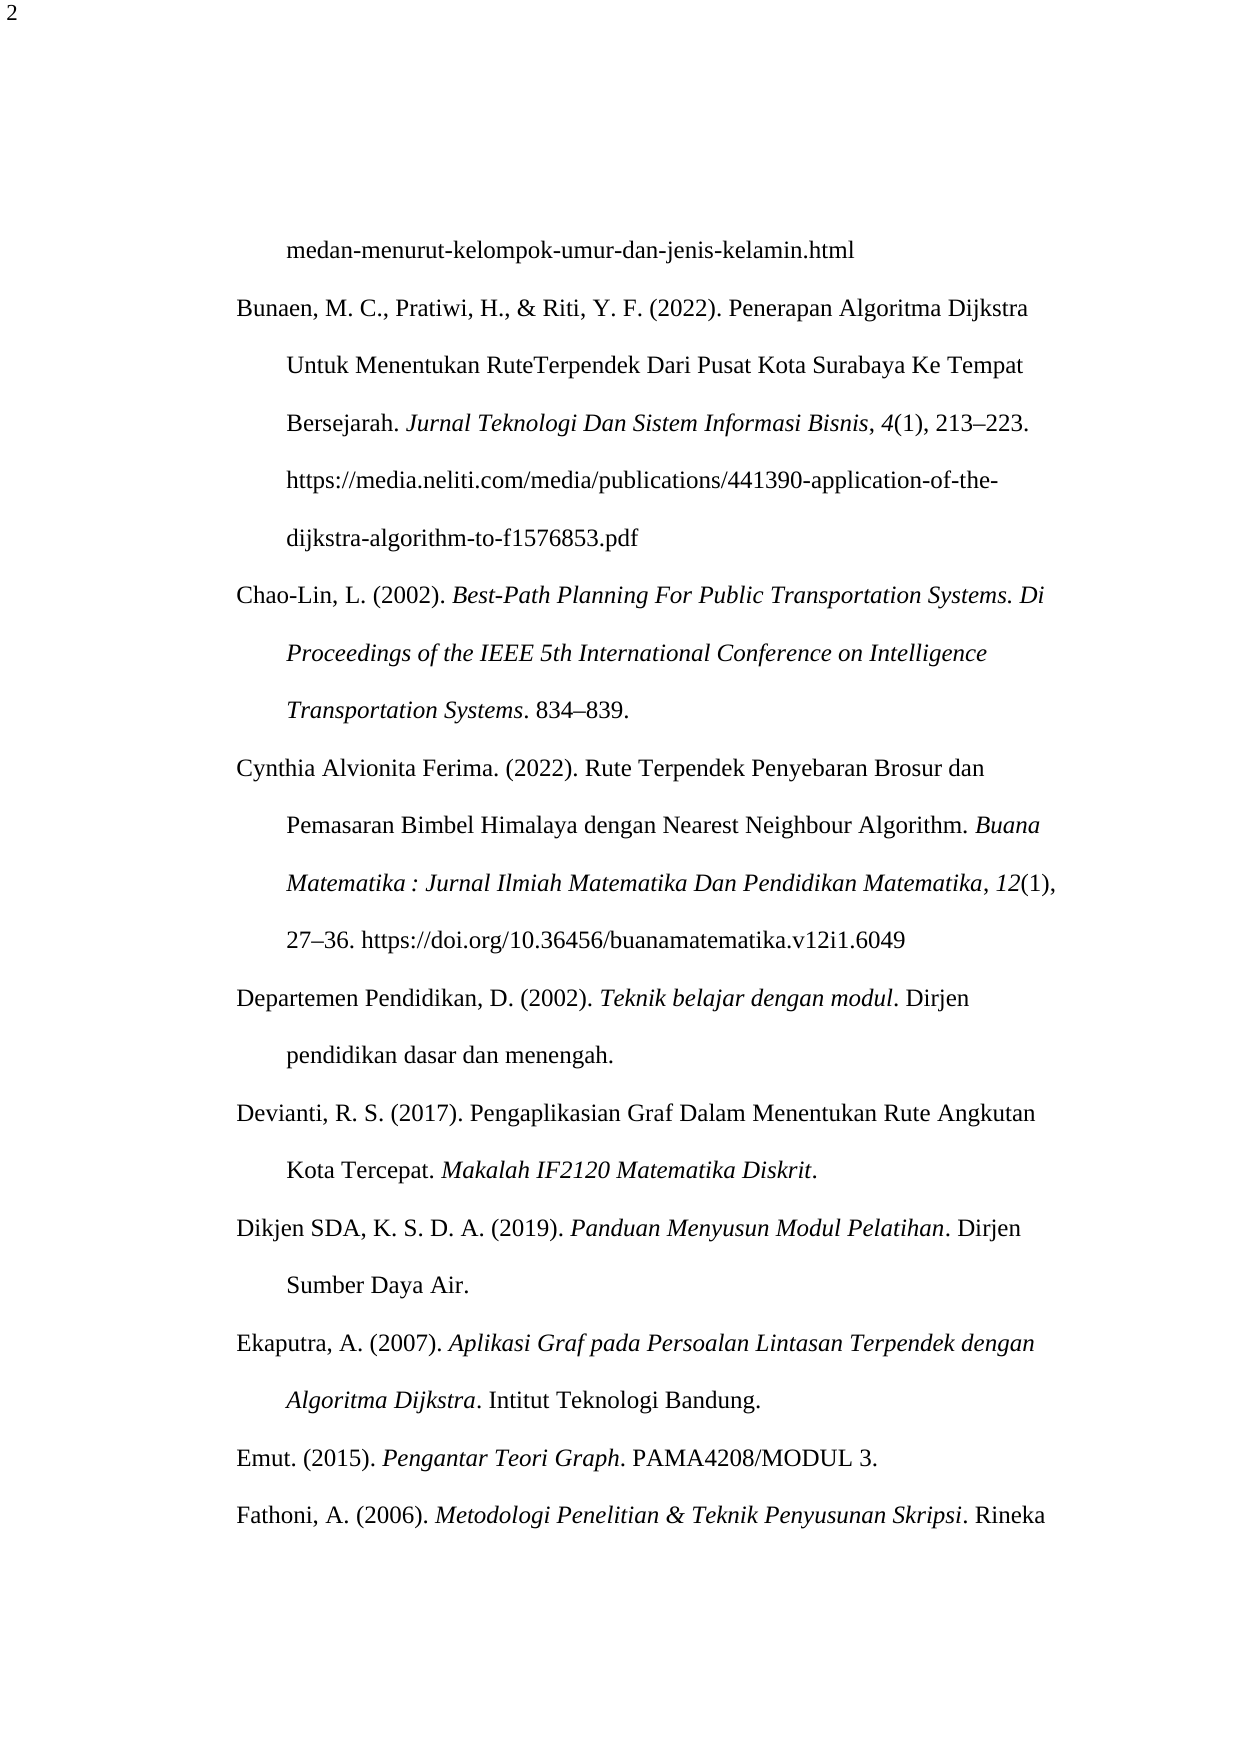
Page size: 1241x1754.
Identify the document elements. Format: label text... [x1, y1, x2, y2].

text Devianti, R. S. (2017). Pengaplikasian Graf Dalam Menentukan Rute Angkutan Kota Tercepat. Makalah IF2120 Matematika Diskrit. [236, 1098, 1064, 1184]
text Bunaen, M. C., Pratiwi, H., & Riti, Y. F. (2022). Penerapan Algoritma Dijkstra Untuk Menentukan RuteTerpendek Dari Pusat Kota Surabaya Ke Tempat Bersejarah. Jurnal Teknologi Dan Sistem Informasi Bisnis, 4(1), 213–223. https://media.neliti.com/media/publications/441390-application-of-the- dijkstra-algorithm-to-f1576853.pdf [236, 293, 1029, 551]
text Cynthia Alvionita Ferima. (2022). Rute Terpendek Penyebaran Brosur dan Pemasaran Bimbel Himalaya dengan Nearest Neighbour Algorithm. Buana Matematika : Jurnal Ilmiah Matematika Dan Pendidikan Matematika, 12(1), 27–36. https://doi.org/10.36456/buanamatematika.v12i1.6049 [236, 753, 1057, 954]
text Fathoni, A. (2006). Metodologi Penelitian & Teknik Penyusunan Skripsi. Rineka [236, 1501, 1159, 1529]
text Dikjen SDA, K. S. D. A. (2019). Panduan Menyusun Modul Pelatihan. Dirjen Sumber Daya Air. [236, 1213, 1022, 1299]
text Chao-Lin, L. (2002). Best-Path Planning For Public Transportation Systems. Di Proceedings of the IEEE 5th International Conference on Intelligence Transportation Systems. 834–839. [236, 580, 1064, 724]
text Departemen Pendidikan, D. (2002). Teknik belajar dengan modul. Dirjen pendidikan dasar dan menengah. [236, 983, 971, 1069]
text medan-menurut-kelompok-umur-dan-jenis-kelamin.html [286, 235, 1159, 264]
text Ekaputra, A. (2007). Aplikasi Graf pada Persoalan Lintasan Terpendek dengan Algoritma Dijkstra. Intitut Teknologi Bandung. [236, 1328, 1036, 1414]
text Emut. (2015). Pengantar Teori Graph. PAMA4208/MODUL 3. [236, 1443, 1159, 1472]
